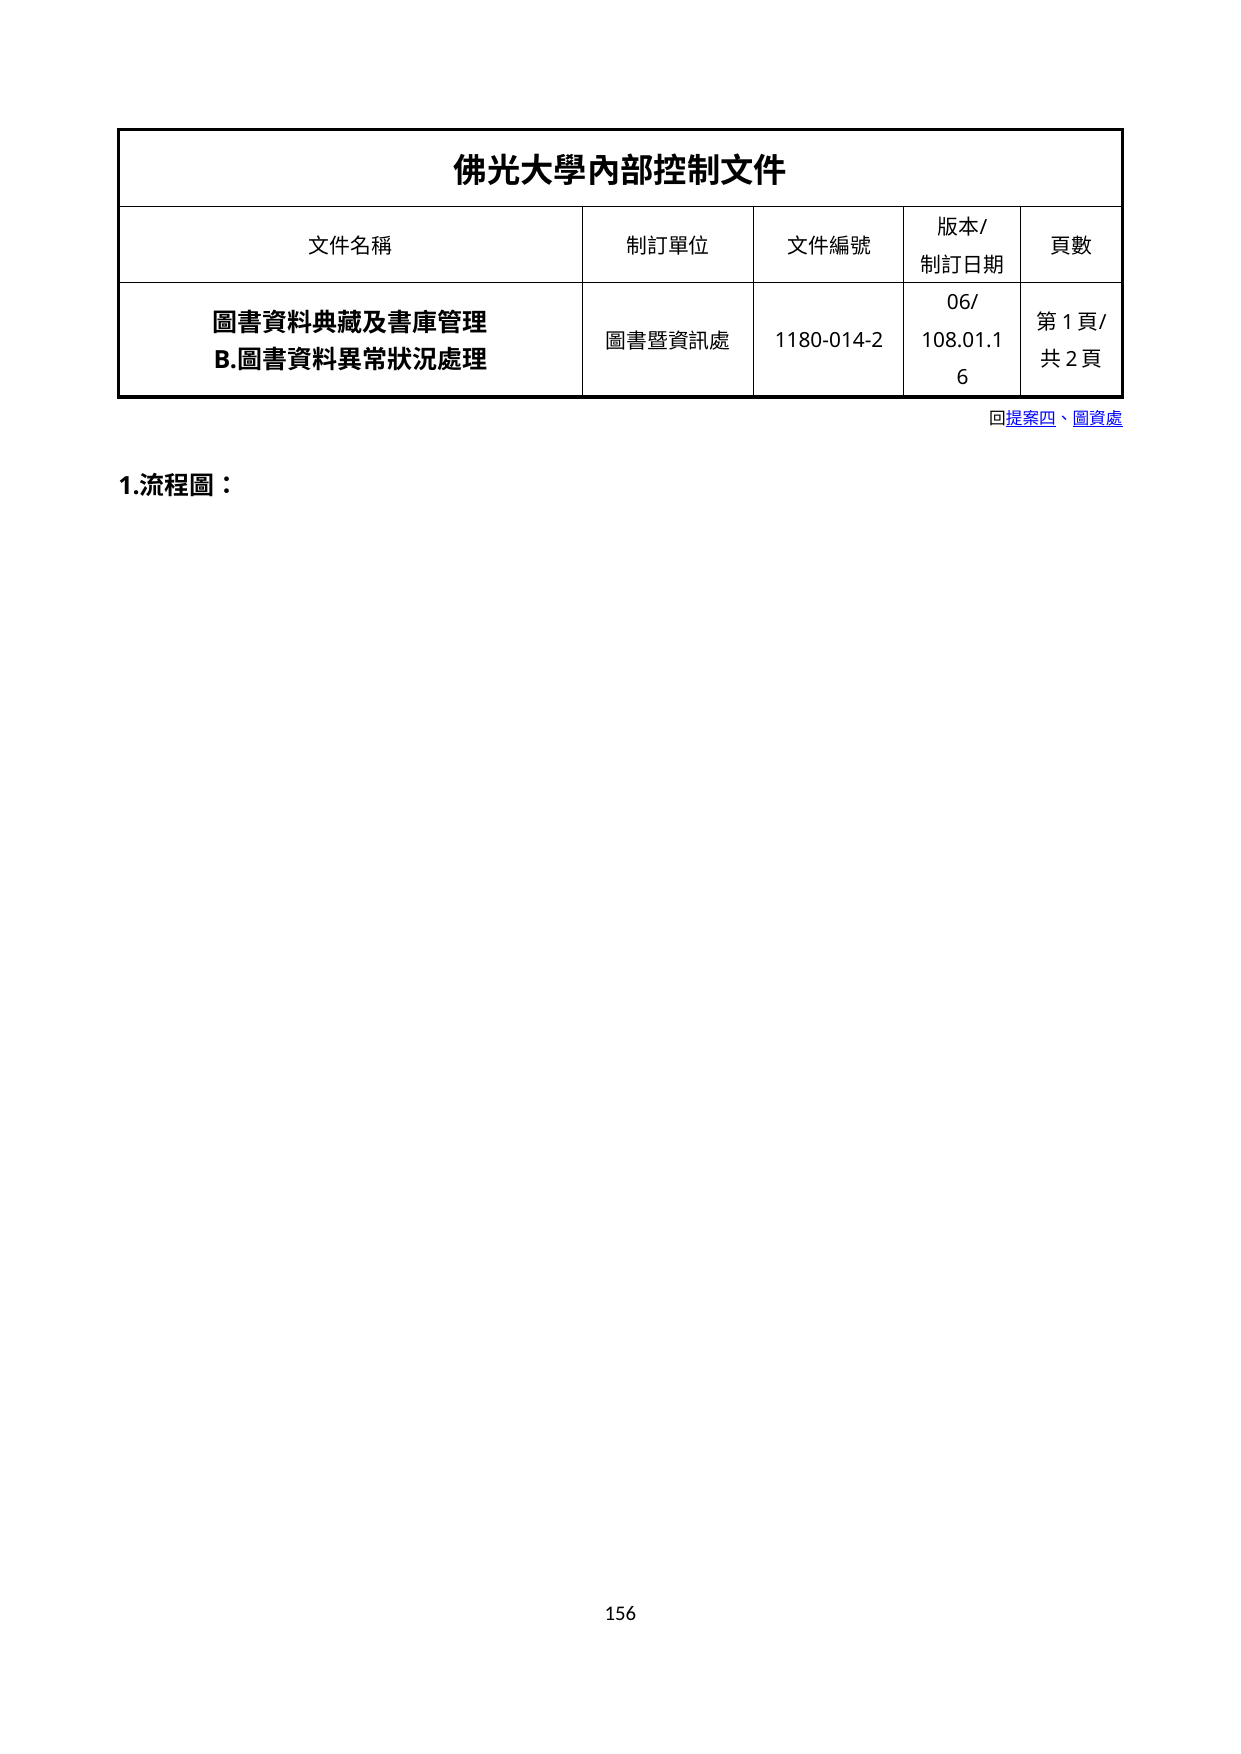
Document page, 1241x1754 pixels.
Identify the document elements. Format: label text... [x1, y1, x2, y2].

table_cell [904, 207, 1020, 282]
text 回提案四、圖資處 [118, 399, 1122, 436]
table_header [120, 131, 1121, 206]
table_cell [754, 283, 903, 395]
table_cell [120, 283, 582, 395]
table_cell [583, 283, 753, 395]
text 1.流程圖： [118, 465, 1122, 503]
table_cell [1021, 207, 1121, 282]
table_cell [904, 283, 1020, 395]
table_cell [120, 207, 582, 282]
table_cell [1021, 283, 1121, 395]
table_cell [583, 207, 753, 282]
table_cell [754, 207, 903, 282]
